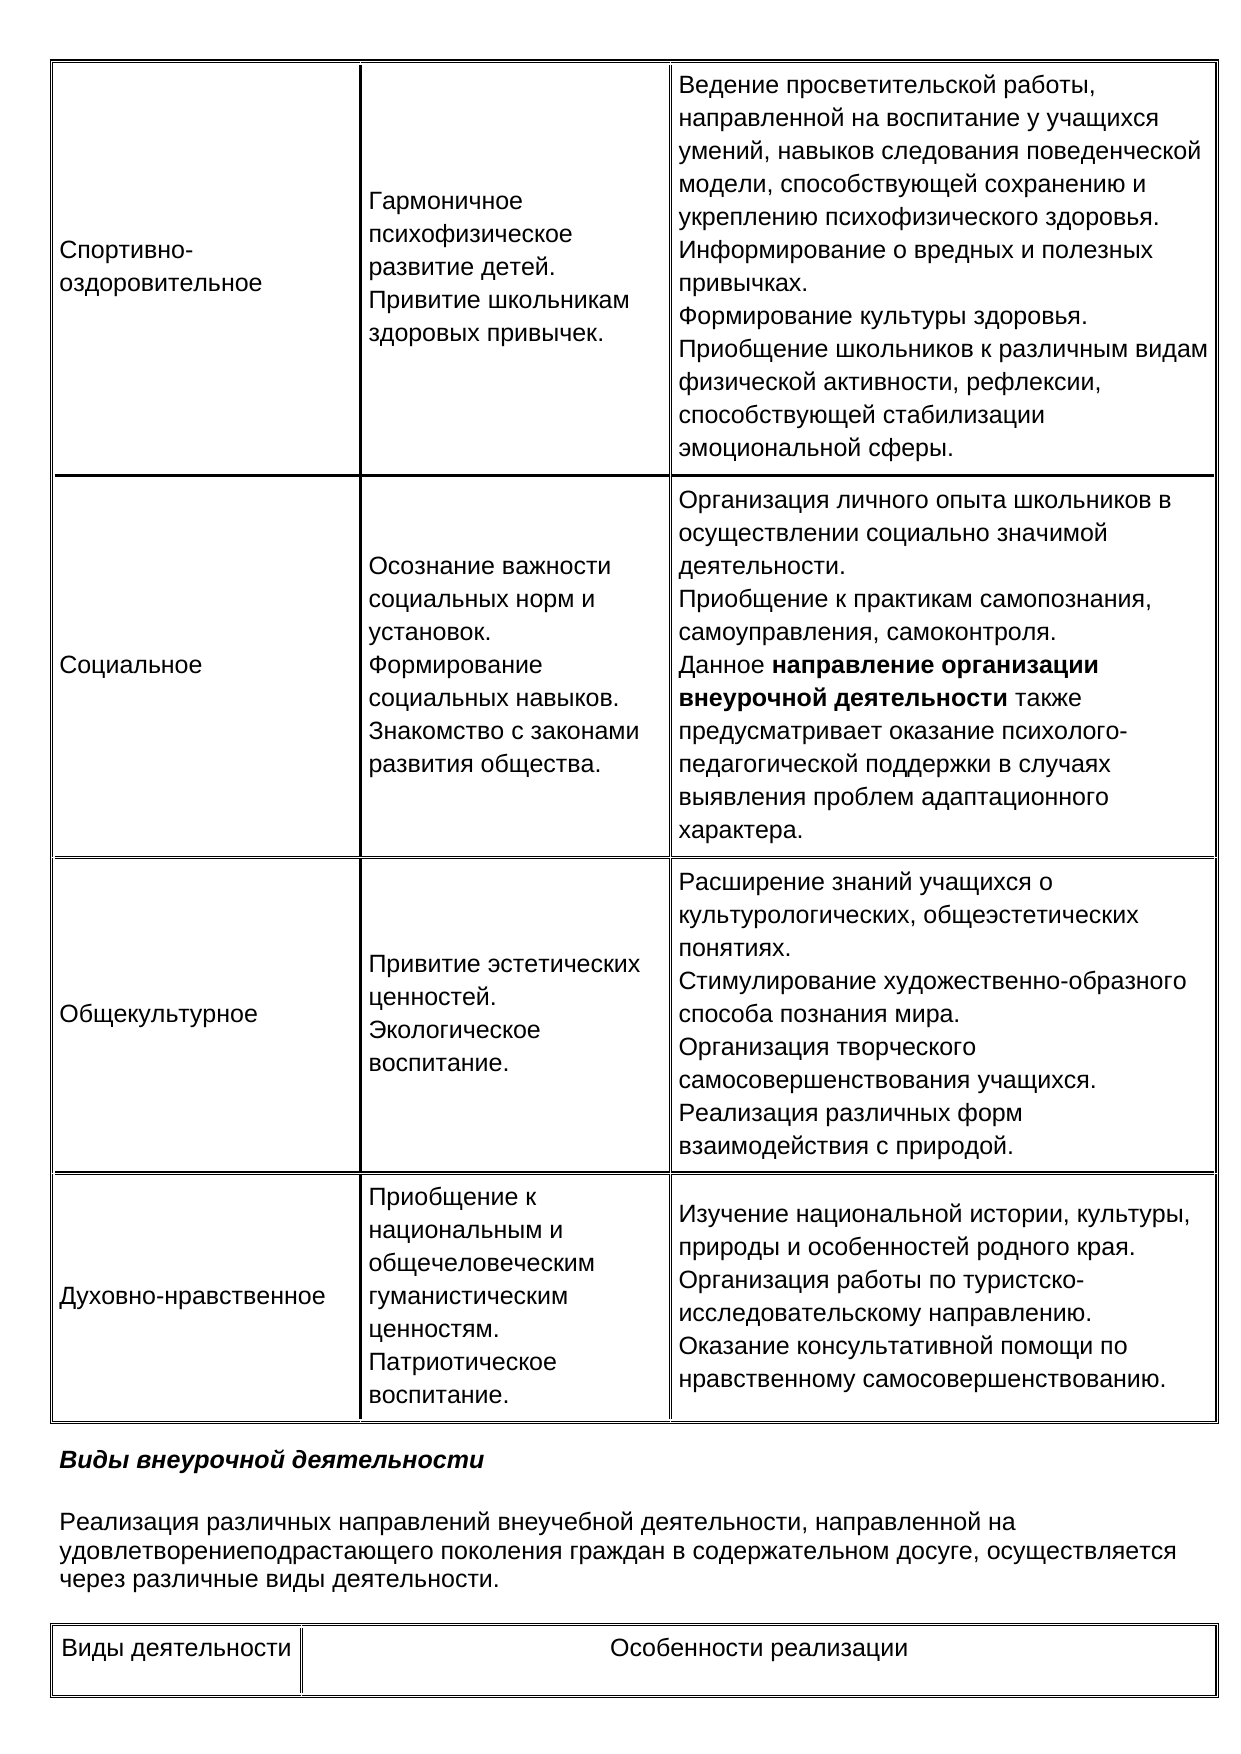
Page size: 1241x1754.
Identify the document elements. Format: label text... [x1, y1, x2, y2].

table_cell Привитие эстетических ценностей. Экологическое воспитание. [362, 859, 669, 1171]
table_cell Организация личного опыта школьников в осуществлении социально значимой деятельности. Приобщение к практикам самопознания, самоуправления, самоконтроля. Данное направление организации внеурочной деятельности также предусматривает оказание психолого-педагогической поддержки в случаях выявления проблем адаптационного характера. [672, 474, 1215, 856]
table_cell Приобщение к национальным и общечеловеческим гуманистическим ценностям. Патриотическое воспитание. [360, 1175, 671, 1421]
table_cell Духовно-нравственное [53, 1171, 360, 1421]
table_header Особенности реализации [301, 1626, 1215, 1695]
table_cell Осознание важности социальных норм и установок. Формирование социальных навыков. Знакомство с законами развития общества. [362, 477, 669, 856]
text Реализация различных направлений внеучебной деятельности, направленной на удовлетворениеподрастающего поколения граждан в содержательном досуге, осуществляется через различные виды деятельности. [59, 1507, 1196, 1593]
table_cell Общекультурное [51, 856, 360, 1171]
table_header Виды деятельности [53, 1626, 301, 1695]
table_cell Расширение знаний учащихся о культурологических, общеэстетических понятиях. Стимулирование художественно-образного способа познания мира. Организация творческого самосовершенствования учащихся. Реализация различных форм взаимодействия с природой. [671, 856, 1217, 1171]
table_cell Гармоничное психофизическое развитие детей. Привитие школьникам здоровых привычек. [360, 63, 671, 474]
table_cell Спортивно-оздоровительное [53, 63, 360, 474]
table_cell Ведение просветительской работы, направленной на воспитание у учащихся умений, навыков следования поведенческой модели, способствующей сохранению и укреплению психофизического здоровья. Информирование о вредных и полезных привычках. Формирование культуры здоровья. Приобщение школьников к различным видам физической активности, рефлексии, способствующей стабилизации эмоциональной сферы. [671, 63, 1215, 474]
table_cell Изучение национальной истории, культуры, природы и особенностей родного края. Организация работы по туристско-исследовательскому направлению. Оказание консультативной помощи по нравственному самосовершенствованию. [671, 1171, 1216, 1421]
subtitle Виды внеурочной деятельности [59, 1445, 1196, 1473]
table_cell Социальное [53, 474, 359, 856]
